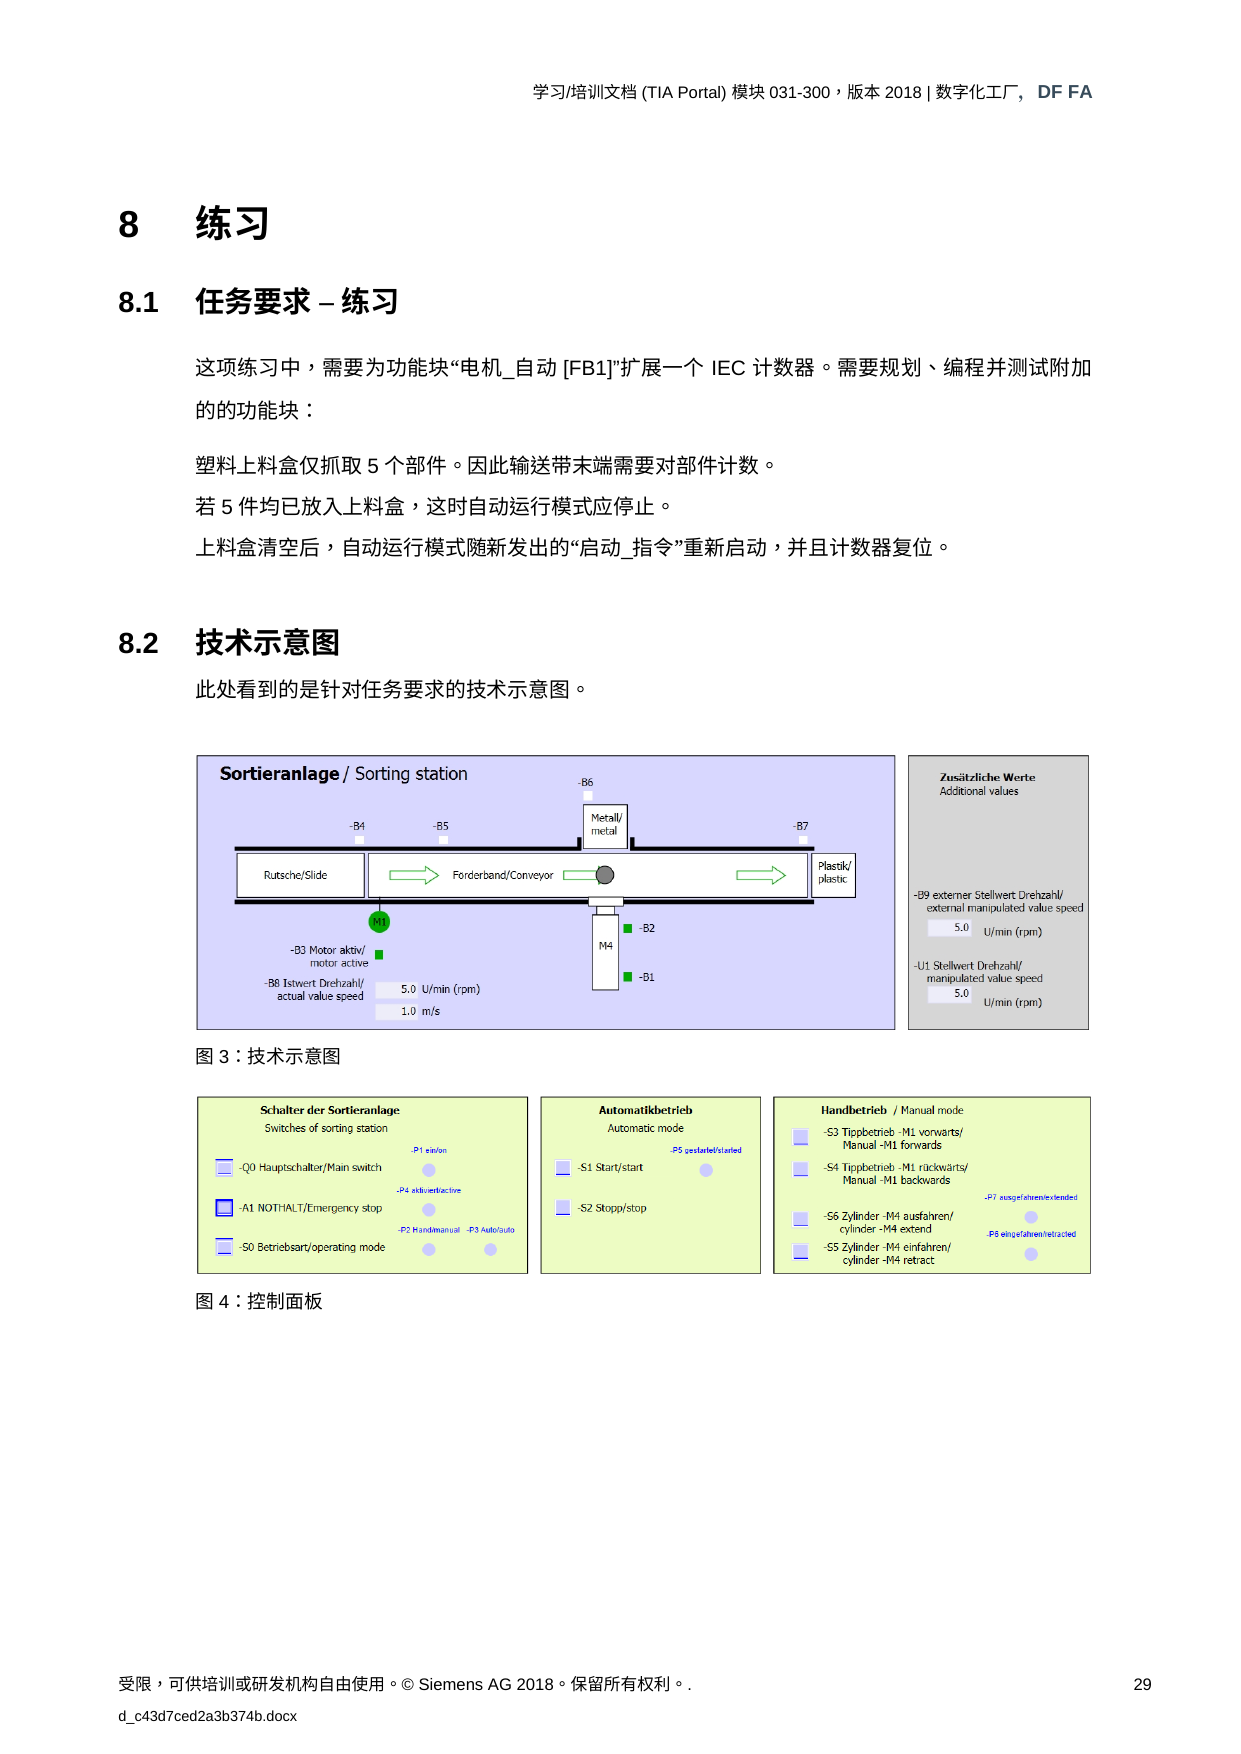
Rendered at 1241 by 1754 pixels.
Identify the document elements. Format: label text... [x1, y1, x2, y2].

picture [194, 752, 1093, 1032]
text 若 5 件均已放入上料盒，这时自动运行模式应停止。 [195, 492, 1092, 520]
text 上料盒清空后，自动运行模式随新发出的“启动_指令”重新启动，并且计数器复位。 [195, 533, 1092, 561]
subtitle 技术示意图 [118, 623, 1092, 662]
text 这项练习中，需要为功能块“电机_自动 [FB1]”扩展一个 IEC 计数器。需要规划、编程并测试附加的的功能块： [195, 353, 1092, 424]
subtitle 任务要求 – 练习 [118, 281, 1092, 321]
text 塑料上料盒仅抓取 5 个部件。因此输送带末端需要对部件计数。 [195, 451, 1092, 479]
subtitle 练习 [118, 198, 1092, 249]
text 图 3：技术示意图 [195, 1044, 1092, 1069]
picture [194, 1094, 1093, 1276]
text 此处看到的是针对任务要求的技术示意图。 [195, 675, 1092, 703]
text 图 4：控制面板 [195, 1288, 1092, 1313]
